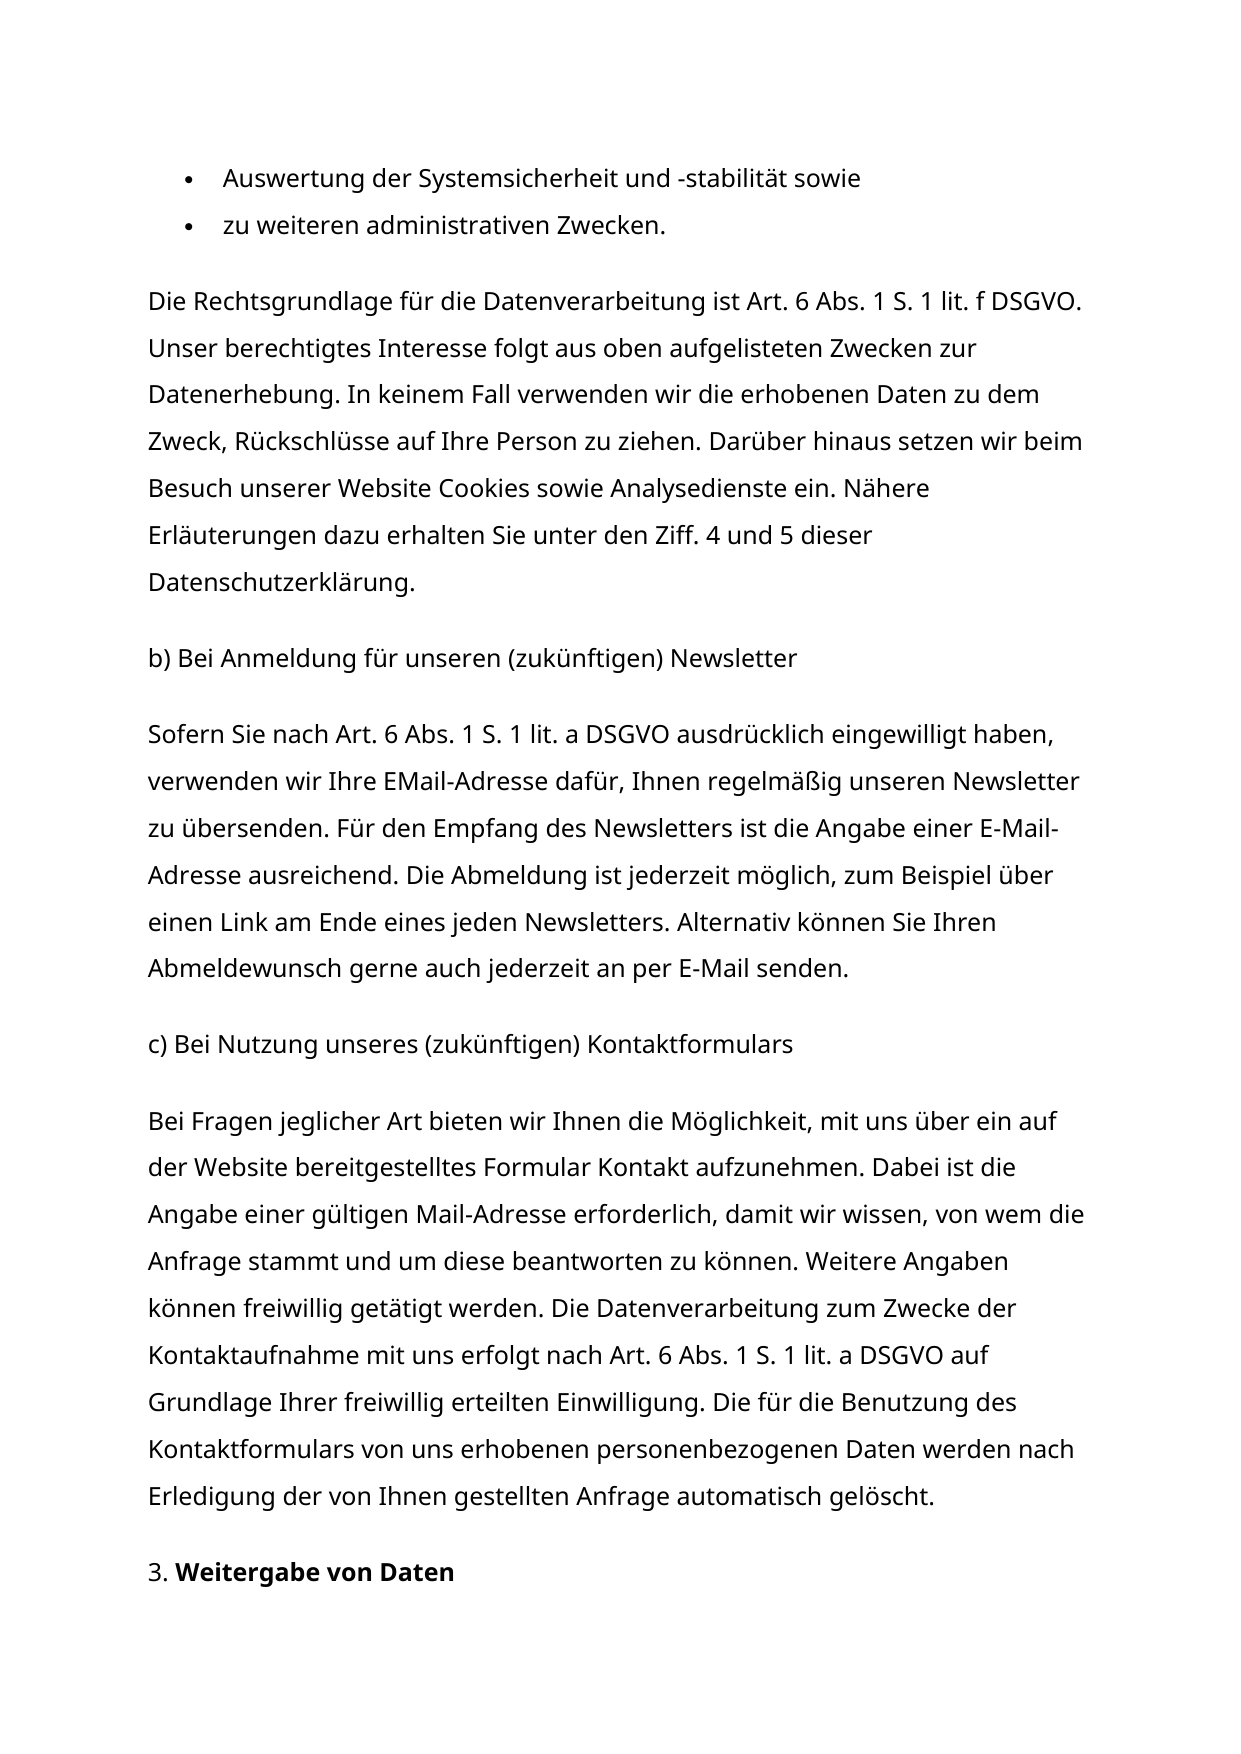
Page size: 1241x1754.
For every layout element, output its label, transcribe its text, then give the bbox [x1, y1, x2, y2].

text c) Bei Nutzung unseres (zukünftigen) Kontaktformulars [148, 1014, 1093, 1061]
text Sofern Sie nach Art. 6 Abs. 1 S. 1 lit. a DSGVO ausdrücklich eingewilligt haben, verwenden wir Ihre EMail-Adresse dafür, Ihnen regelmäßig unseren Newsletter zu übersenden. Für den Empfang des Newsletters ist die Angabe einer E-Mail-Adresse ausreichend. Die Abmeldung ist jederzeit möglich, zum Beispiel über einen Link am Ende eines jeden Newsletters. Alternativ können Sie Ihren Abmeldewunsch gerne auch jederzeit an per E-Mail senden. [148, 704, 1093, 985]
text b) Bei Anmeldung für unseren (zukünftigen) Newsletter [148, 628, 1093, 675]
text Bei Fragen jeglicher Art bieten wir Ihnen die Möglichkeit, mit uns über ein auf der Website bereitgestelltes Formular Kontakt aufzunehmen. Dabei ist die Angabe einer gültigen Mail-Adresse erforderlich, damit wir wissen, von wem die Anfrage stammt und um diese beantworten zu können. Weitere Angaben können freiwillig getätigt werden. Die Datenverarbeitung zum Zwecke der Kontaktaufnahme mit uns erfolgt nach Art. 6 Abs. 1 S. 1 lit. a DSGVO auf Grundlage Ihrer freiwillig erteilten Einwilligung. Die für die Benutzung des Kontaktformulars von uns erhobenen personenbezogenen Daten werden nach Erledigung der von Ihnen gestellten Anfrage automatisch gelöscht. [148, 1090, 1093, 1512]
text Die Rechtsgrundlage für die Datenverarbeitung ist Art. 6 Abs. 1 S. 1 lit. f DSGVO. Unser berechtigtes Interesse folgt aus oben aufgelisteten Zwecken zur Datenerhebung. In keinem Fall verwenden wir die erhobenen Daten zu dem Zweck, Rückschlüsse auf Ihre Person zu ziehen. Darüber hinaus setzen wir beim Besuch unserer Website Cookies sowie Analysedienste ein. Nähere Erläuterungen dazu erhalten Sie unter den Ziff. 4 und 5 dieser Datenschutzerklärung. [148, 271, 1093, 599]
list zu weiteren administrativen Zwecken. [185, 194, 1093, 241]
list Auswertung der Systemsicherheit und -stabilität sowie [185, 148, 1093, 194]
text 3. Weitergabe von Daten [148, 1541, 1093, 1588]
